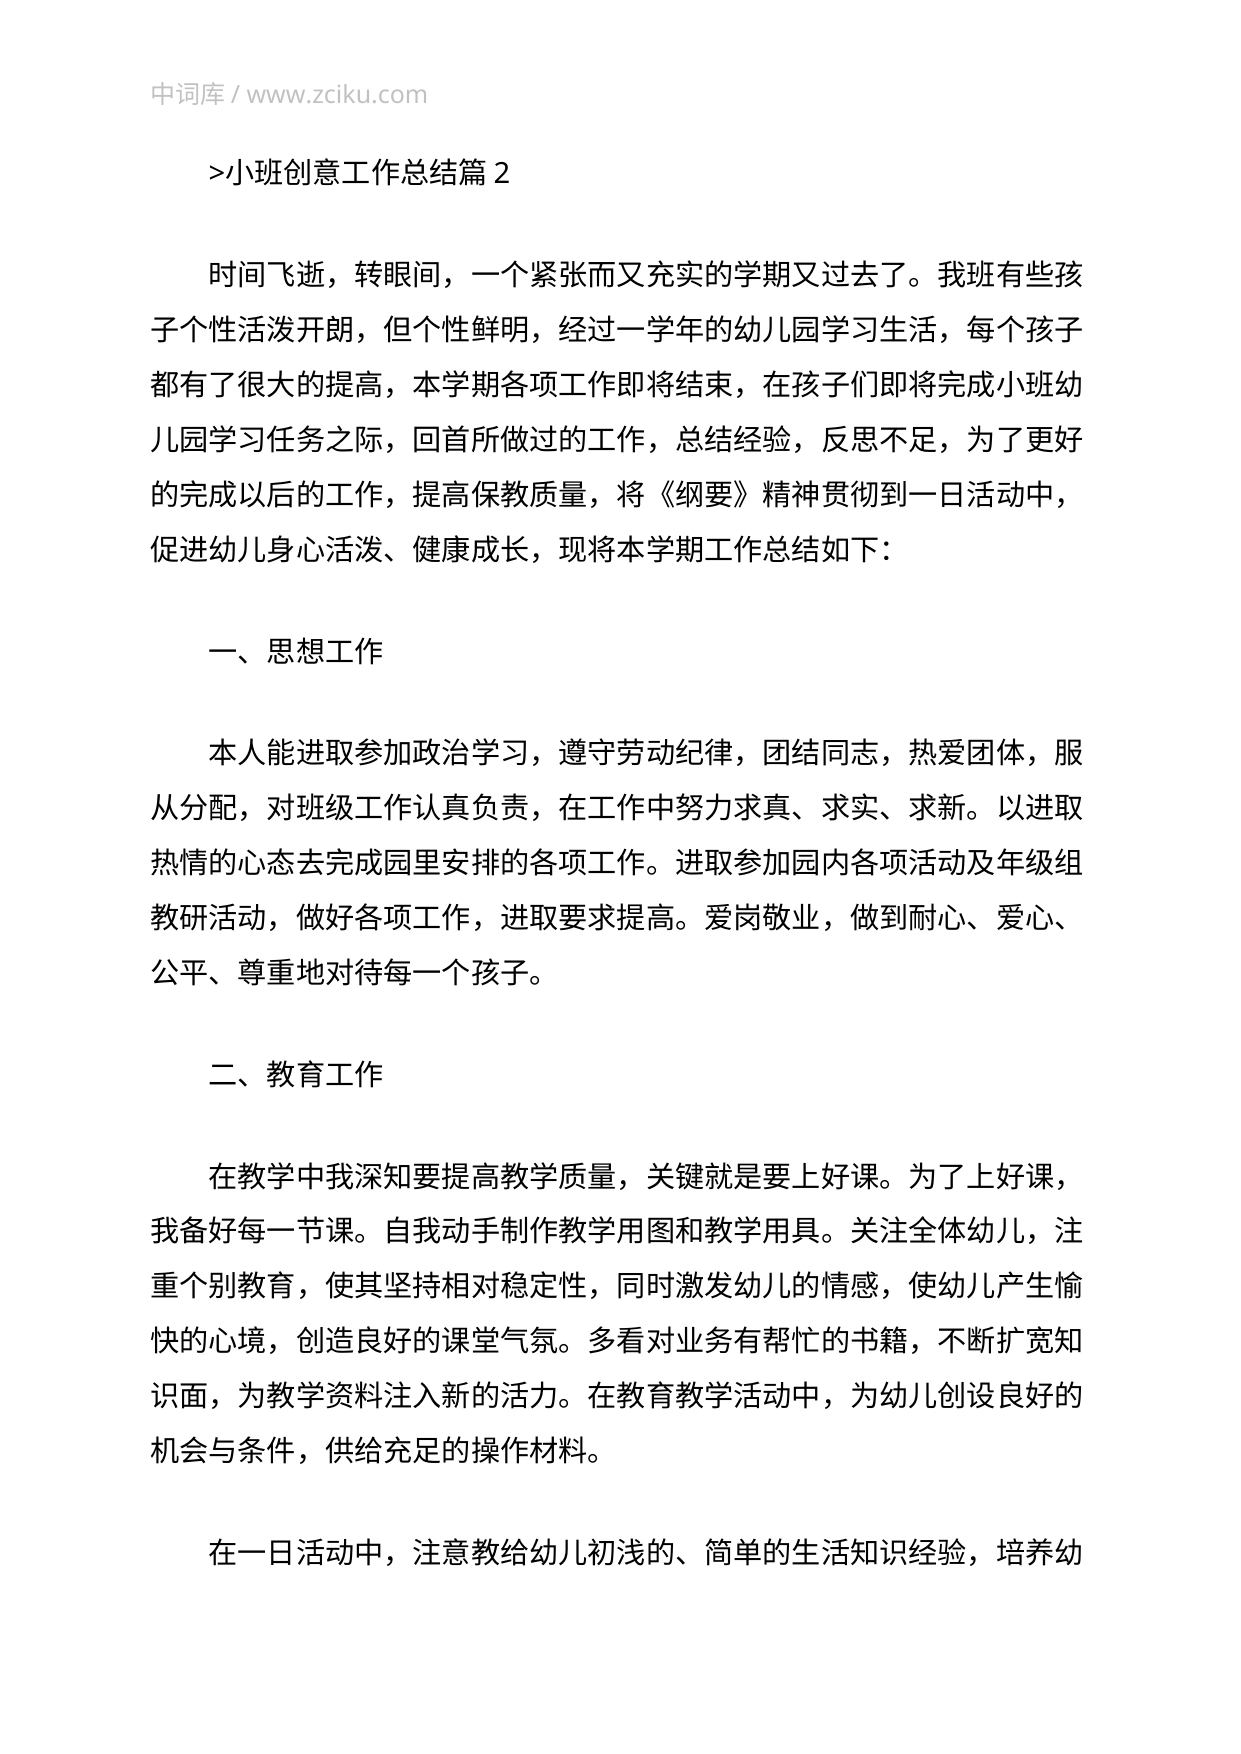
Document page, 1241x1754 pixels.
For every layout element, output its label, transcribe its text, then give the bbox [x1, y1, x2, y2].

text 在教学中我深知要提高教学质量，关键就是要上好课。为了上好课，我备好每一节课。自我动手制作教学用图和教学用具。关注全体幼儿，注重个别教育，使其坚持相对稳定性，同时激发幼儿的情感，使幼儿产生愉快的心境，创造良好的课堂气氛。多看对业务有帮忙的书籍，不断扩宽知识面，为教学资料注入新的活力。在教育教学活动中，为幼儿创设良好的机会与条件，供给充足的操作材料。 [150, 1153, 1090, 1470]
text 本人能进取参加政治学习，遵守劳动纪律，团结同志，热爱团体，服从分配，对班级工作认真负责，在工作中努力求真、求实、求新。以进取热情的心态去完成园里安排的各项工作。进取参加园内各项活动及年级组教研活动，做好各项工作，进取要求提高。爱岗敬业，做到耐心、爱心、公平、尊重地对待每一个孩子。 [150, 730, 1090, 992]
text 一、思想工作 [150, 628, 1090, 671]
text 二、教育工作 [150, 1051, 1090, 1094]
text 时间飞逝，转眼间，一个紧张而又充实的学期又过去了。我班有些孩子个性活泼开朗，但个性鲜明，经过一学年的幼儿园学习生活，每个孩子都有了很大的提高，本学期各项工作即将结束，在孩子们即将完成小班幼儿园学习任务之际，回首所做过的工作，总结经验，反思不足，为了更好的完成以后的工作，提高保教质量，将《纲要》精神贯彻到一日活动中，促进幼儿身心活泼、健康成长，现将本学期工作总结如下： [150, 252, 1090, 569]
text >小班创意工作总结篇2 [150, 150, 1090, 192]
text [150, 1529, 1090, 1572]
